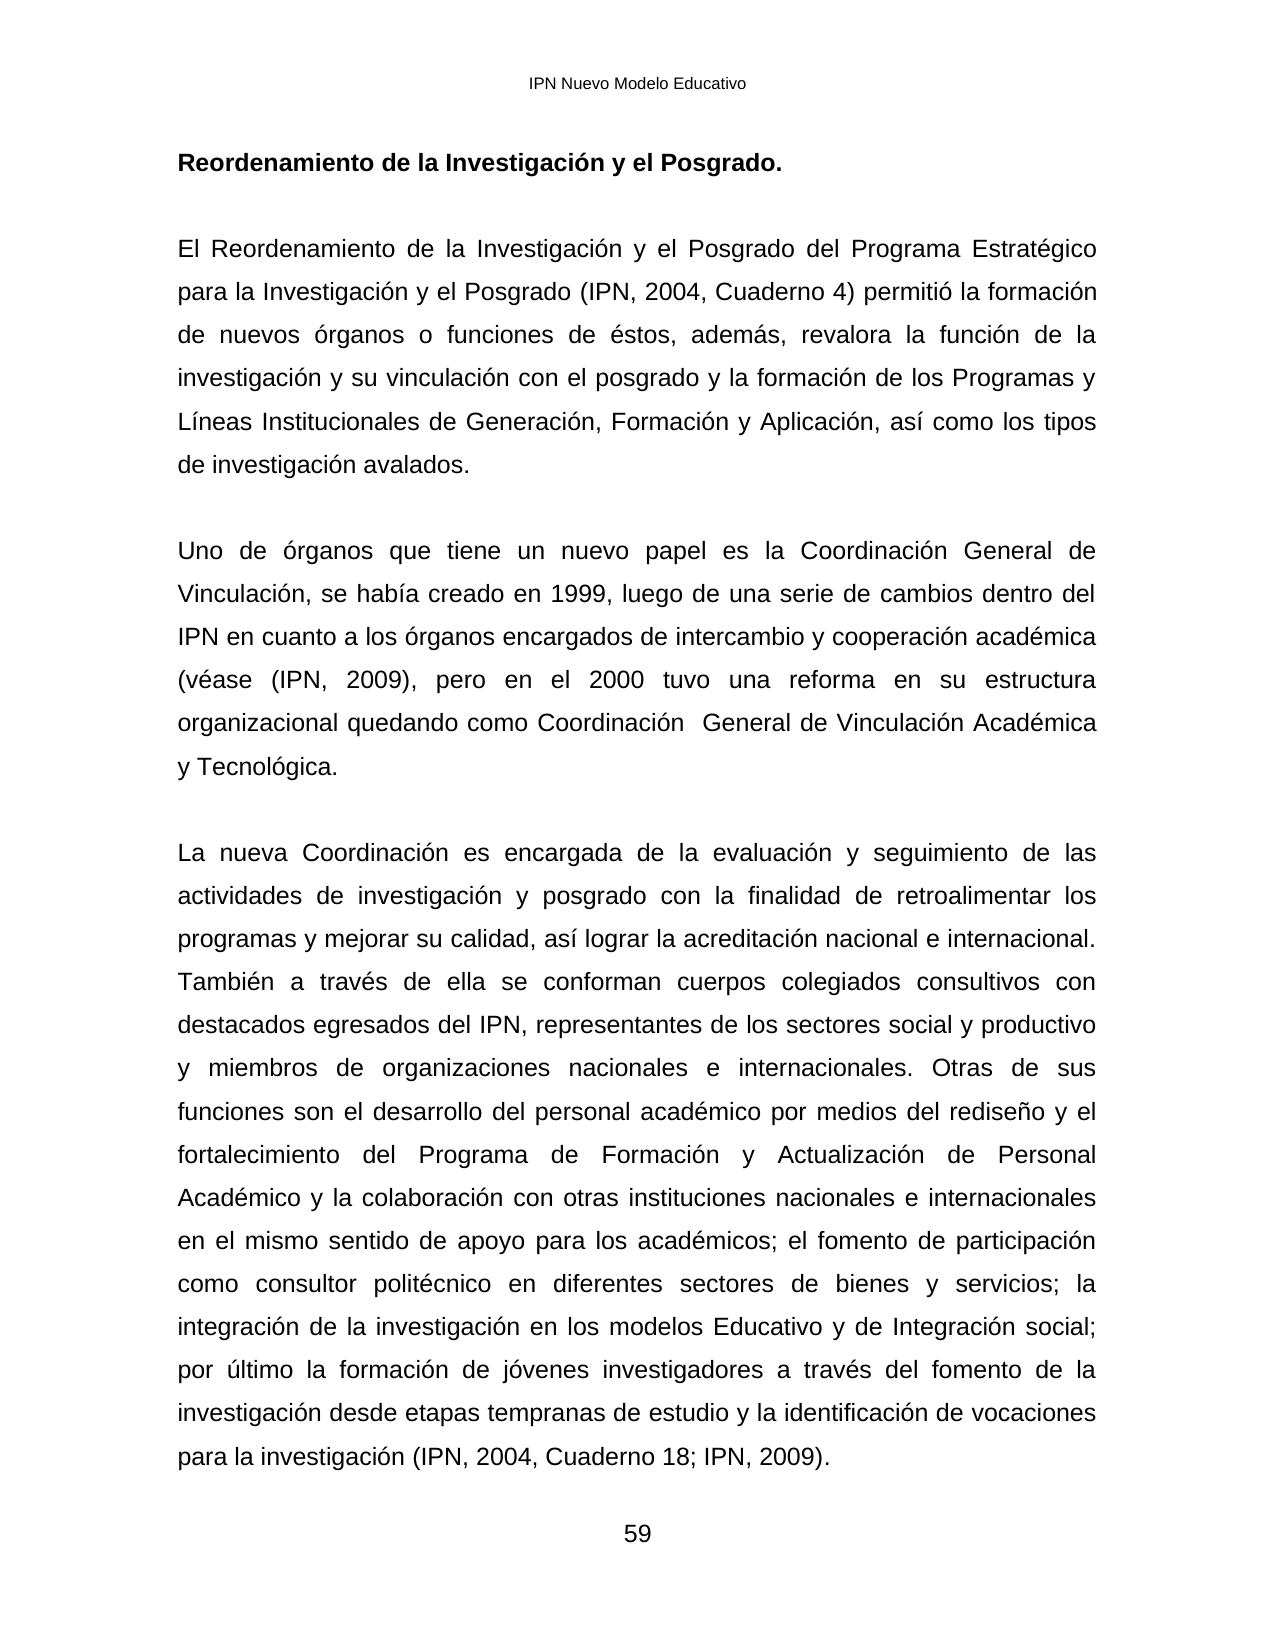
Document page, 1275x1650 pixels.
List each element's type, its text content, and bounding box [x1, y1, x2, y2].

text La nueva Coordinación es encargada de la evaluación y seguimiento de las actividades de investigación y posgrado con la finalidad de retroalimentar los programas y mejorar su calidad, así lograr la acreditación nacional e internacional. También a través de ella se conforman cuerpos colegiados consultivos con destacados egresados del IPN, representantes de los sectores social y productivo y miembros de organizaciones nacionales e internacionales. Otras de sus funciones son el desarrollo del personal académico por medios del rediseño y el fortalecimiento del Programa de Formación y Actualización de Personal Académico y la colaboración con otras instituciones nacionales e internacionales en el mismo sentido de apoyo para los académicos; el fomento de participación como consultor politécnico en diferentes sectores de bienes y servicios; la integración de la investigación en los modelos Educativo y de Integración social; por último la formación de jóvenes investigadores a través del fomento de la investigación desde etapas tempranas de estudio y la identificación de vocaciones para la investigación. [177, 838, 1098, 1470]
text Reordenamiento de la Investigación y el Posgrado. [177, 148, 1098, 176]
text El Reordenamiento de la Investigación y el Posgrado del Programa Estratégico para la Investigación y el Posgrado permitió la formación de nuevos órganos o funciones de éstos, además, revalora la función de la investigación y su vinculación con el posgrado y la formación de los Programas y Líneas Institucionales de Generación, Formación y Aplicación, así como los tipos de investigación avalados. [177, 234, 1098, 478]
text Uno de órganos que tiene un nuevo papel es la Coordinación General de Vinculación, se había creado en 1999, luego de una serie de cambios dentro del IPN en cuanto a los órganos encargados de intercambio y cooperación académica (véase , pero en el 2000 tuvo una reforma en su estructura organizacional quedando como Coordinación General de Vinculación Académica y Tecnológica. [177, 536, 1098, 780]
